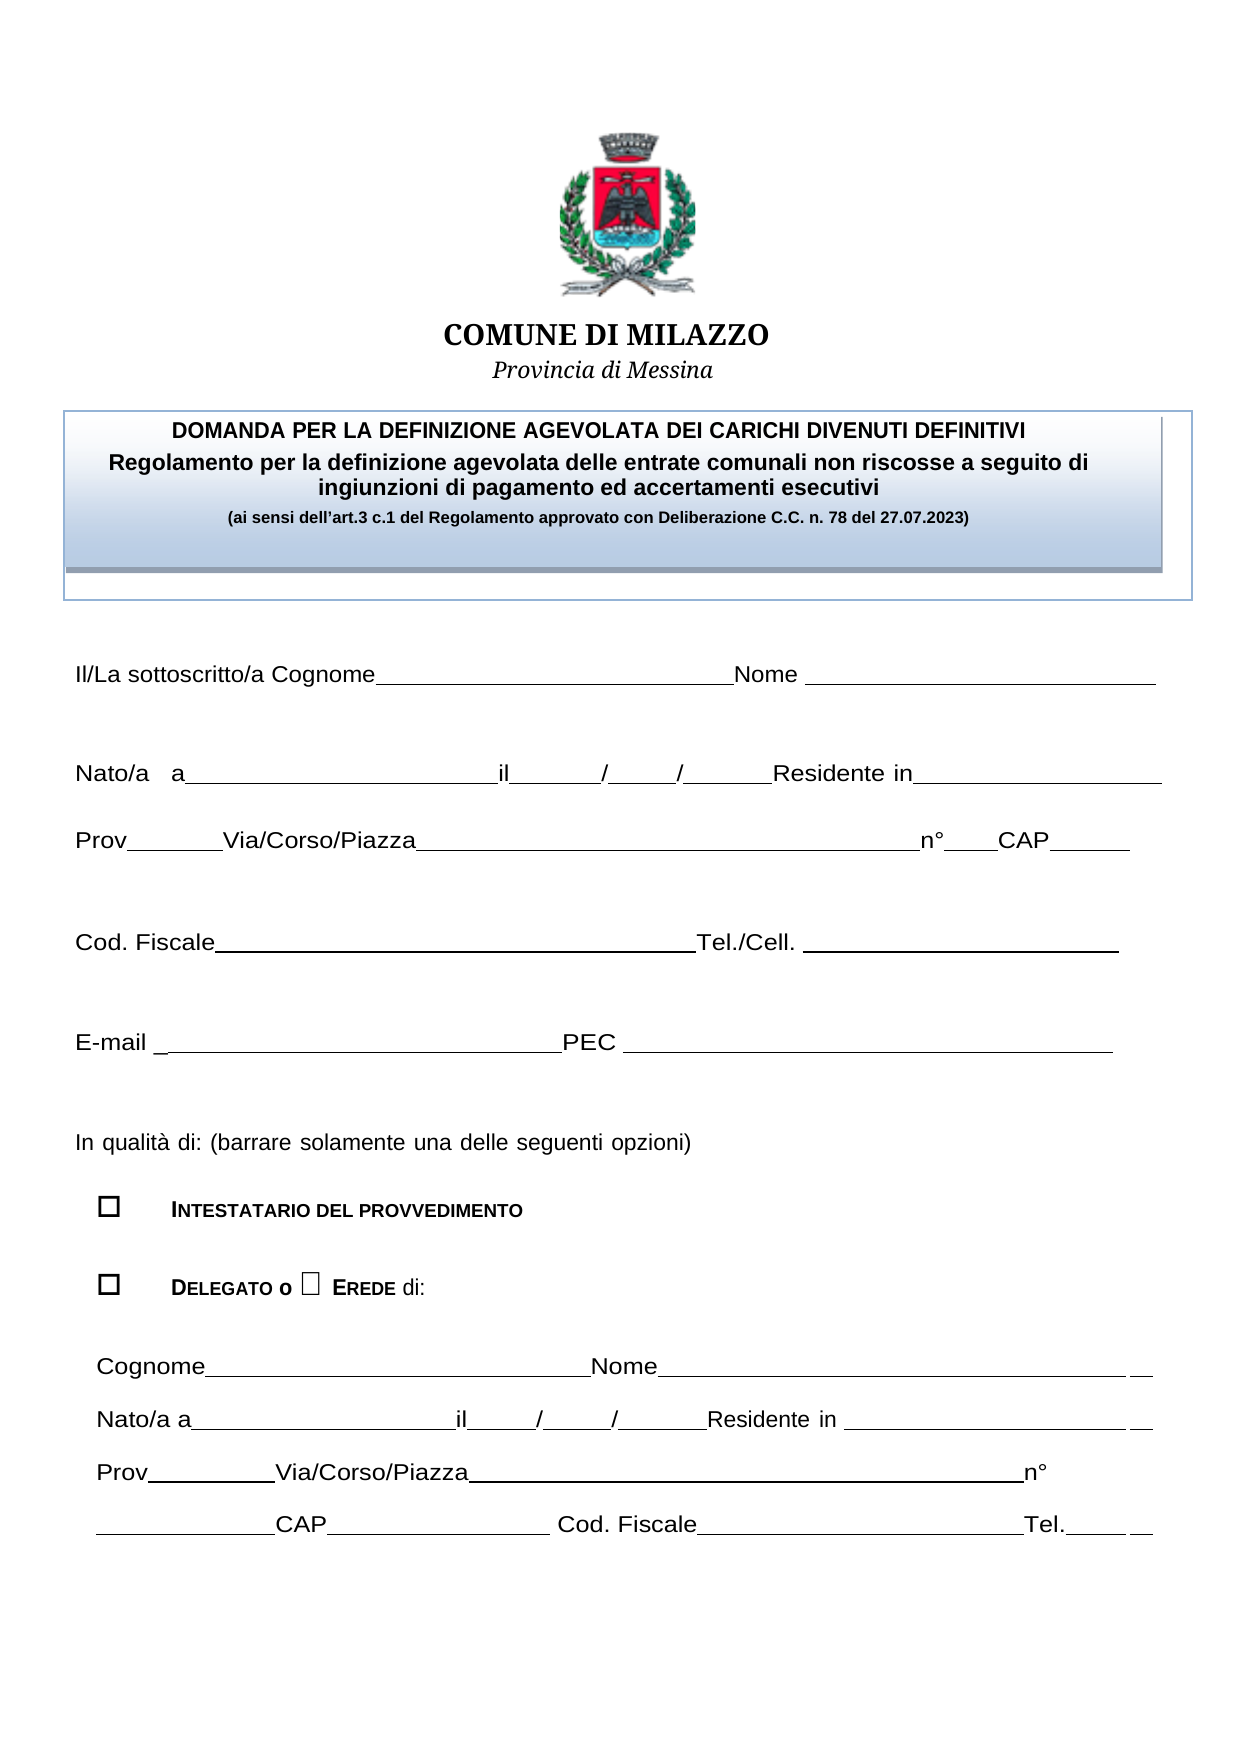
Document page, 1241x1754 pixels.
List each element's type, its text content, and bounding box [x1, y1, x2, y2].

subtitle E-mail _ PEC [75, 1029, 1194, 1056]
text Cod. Fiscale Tel./Cell. [75, 928, 1194, 955]
text Provincia di Messina [21, 353, 1187, 385]
list DELEGATO o  EREDE di: [96, 1264, 1194, 1302]
subtitle Il/La sottoscritto/a Cognome Nome [75, 661, 1194, 687]
picture [557, 132, 694, 295]
subtitle Prov Via/Corso/Piazza n° CAP [75, 827, 1194, 854]
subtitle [96, 1353, 1156, 1537]
picture [65, 412, 1161, 567]
title COMUNE DI MILAZZO [21, 311, 1187, 353]
text In qualità di: (barrare solamente una delle seguenti opzioni) [75, 1129, 1194, 1155]
subtitle INTESTATARIO DEL PROVVEDIMENTO [96, 1196, 1194, 1223]
text Nato/a a il / / Residente in [75, 760, 1194, 787]
